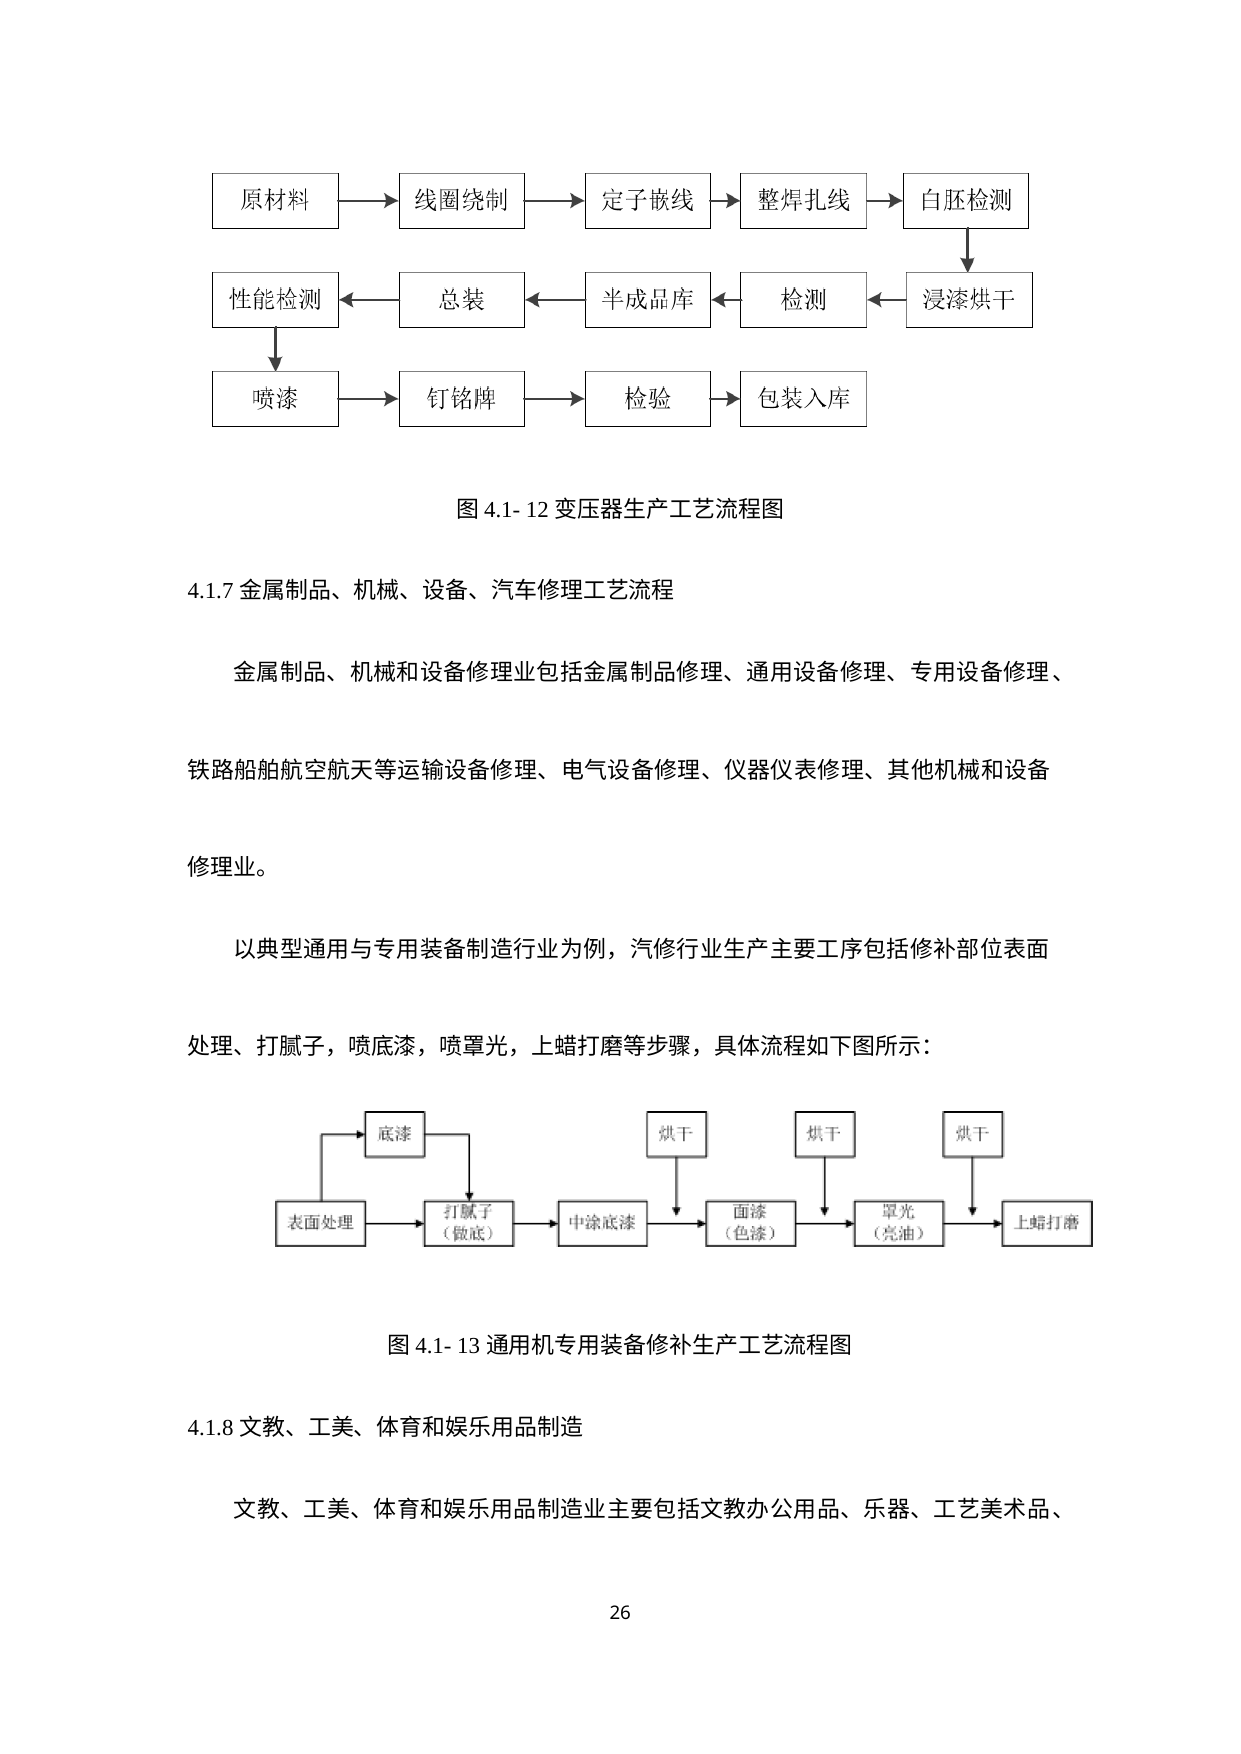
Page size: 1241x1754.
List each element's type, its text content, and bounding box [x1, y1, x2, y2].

text 以典型通用与专用装备制造行业为例，汽修行业生产主要工序包括修补部位表面处理、打腻子，喷底漆，喷罩光，上蜡打磨等步骤，具体流程如下图所示： [187, 915, 1053, 1077]
text 图4.1- 12 变压器生产工艺流程图 [187, 475, 1053, 540]
picture [187, 159, 1053, 442]
list 4.1.8 文教、工美、体育和娱乐用品制造 [187, 1393, 1053, 1458]
picture [254, 1093, 1120, 1259]
text 图4.1- 13 通用机专用装备修补生产工艺流程图 [187, 1311, 1053, 1376]
list 4.1.7 金属制品、机械、设备、汽车修理工艺流程 [187, 557, 1053, 622]
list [188, 1474, 1053, 1539]
text 金属制品、机械和设备修理业包括金属制品修理、通用设备修理、专用设备修理、铁路船舶航空航天等运输设备修理、电气设备修理、仪器仪表修理、其他机械和设备修理业。 [187, 638, 1053, 898]
